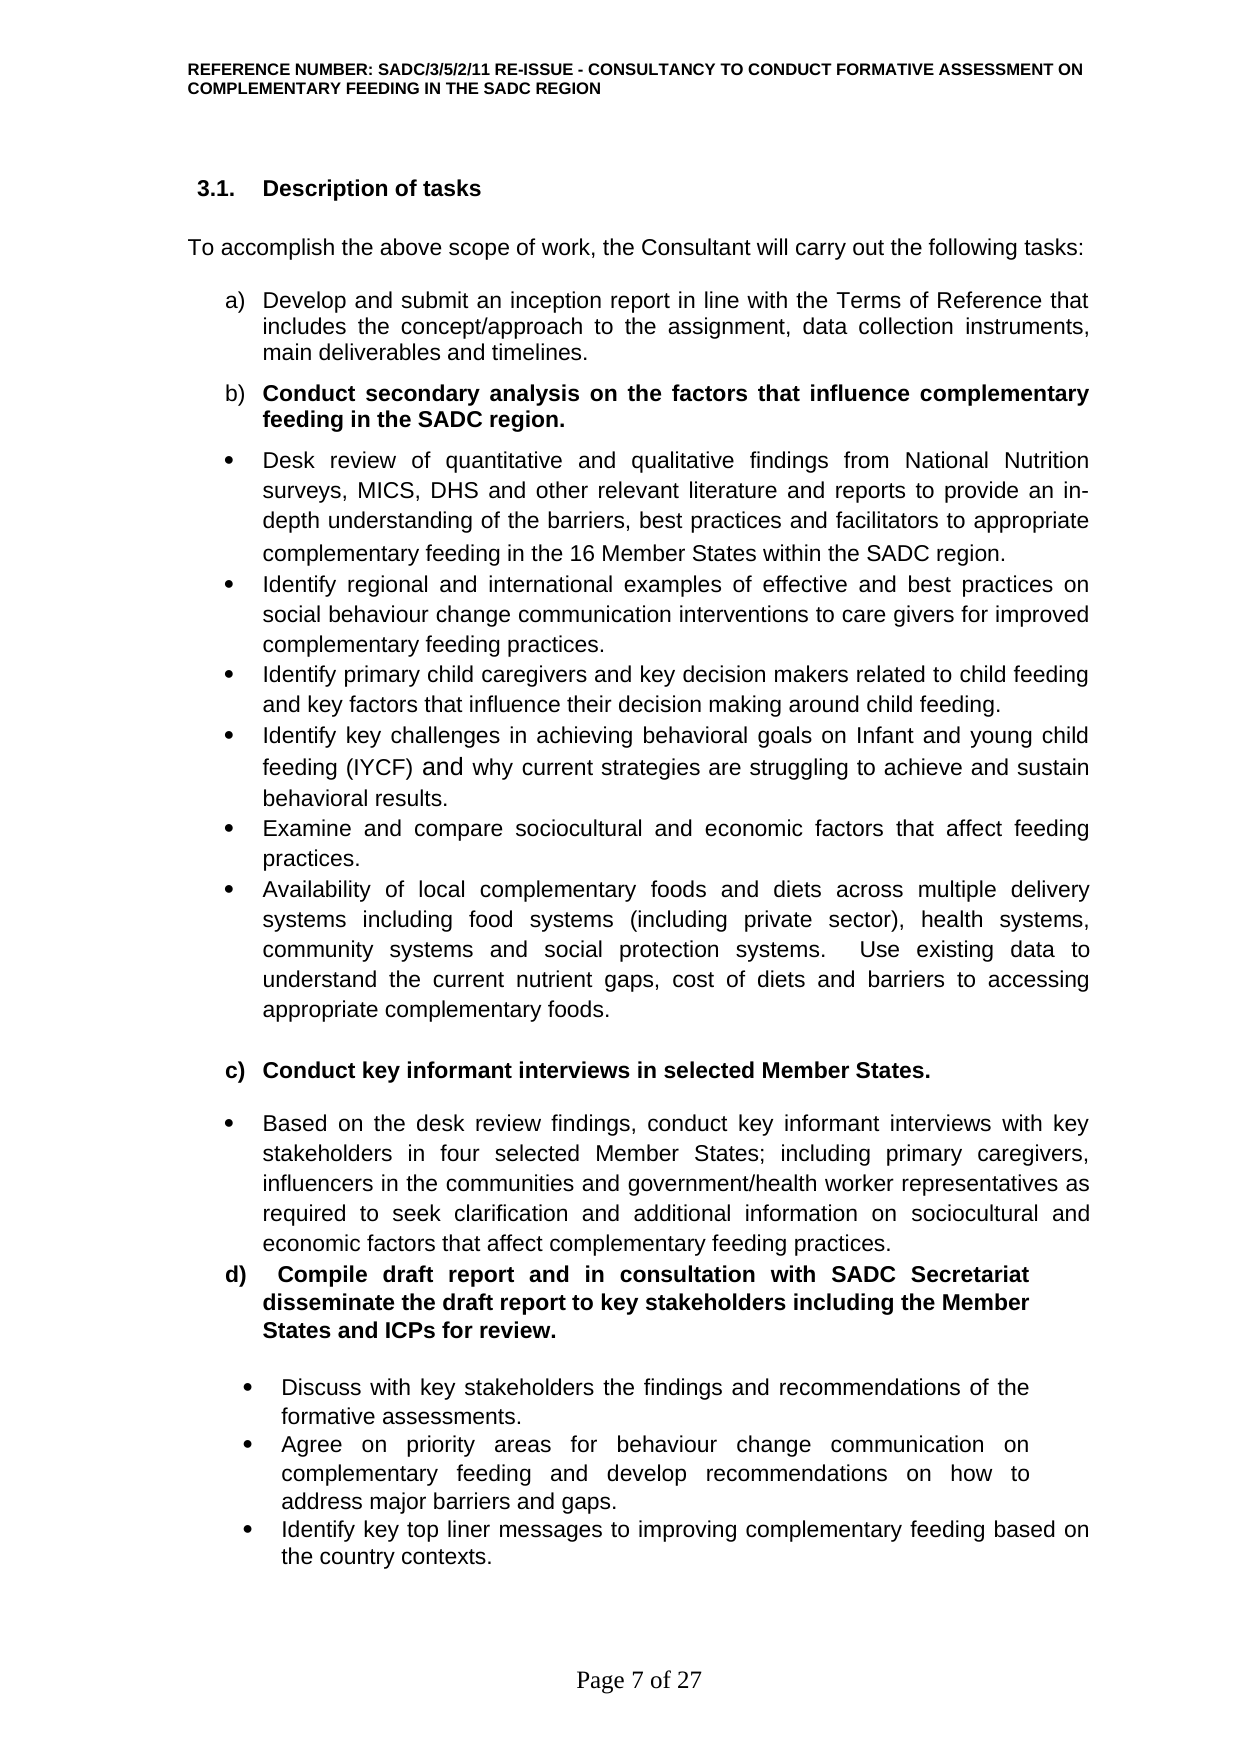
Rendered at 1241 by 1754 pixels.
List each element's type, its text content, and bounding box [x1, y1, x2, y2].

list Desk review of quantitative and qualitative findings from National Nutrition surveys, MICS, DHS and other relevant literature and reports to provide an in-depth understanding of the barriers, best practices and facilitators to appropriate complementary feeding in the 16 Member States within the SADC region. [225, 447, 1090, 566]
text To accomplish the above scope of work, the Consultant will carry out the following tasks: [187, 234, 1090, 260]
subtitle Description of tasks [197, 175, 1090, 201]
list Based on the desk review findings, conduct key informant interviews with key stakeholders in four selected Member States; including primary caregivers, influencers in the communities and government/health worker representatives as required to seek clarification and additional information on sociocultural and economic factors that affect complementary feeding practices. [225, 1109, 1090, 1257]
list Availability of local complementary foods and diets across multiple delivery systems including food systems (including private sector), health systems, community systems and social protection systems. Use existing data to understand the current nutrient gaps, cost of diets and barriers to accessing appropriate complementary foods. [225, 876, 1090, 1023]
list Conduct key informant interviews in selected Member States. [225, 1057, 1090, 1083]
list Discuss with key stakeholders the findings and recommendations of the formative assessments. [244, 1374, 1030, 1429]
list Identify primary child caregivers and key decision makers related to child feeding and key factors that influence their decision making around child feeding. [225, 661, 1090, 718]
list Develop and submit an inception report in line with the Terms of Reference that includes the concept/approach to the assignment, data collection instruments, main deliverables and timelines. [225, 287, 1090, 366]
list Examine and compare sociocultural and economic factors that affect feeding practices. [225, 815, 1090, 872]
list Agree on priority areas for behaviour change communication on complementary feeding and develop recommendations on how to address major barriers and gaps. [244, 1431, 1030, 1514]
list Identify key top liner messages to improving complementary feeding based on the country contexts. [244, 1516, 1090, 1569]
list Identify regional and international examples of effective and best practices on social behaviour change communication interventions to care givers for improved complementary feeding practices. [225, 571, 1090, 657]
list Compile draft report and in consultation with SADC Secretariat disseminate the draft report to key stakeholders including the Member States and ICPs for review. [225, 1261, 1030, 1344]
list Conduct secondary analysis on the factors that influence complementary feeding in the SADC region. [225, 380, 1090, 432]
list Identify key challenges in achieving behavioral goals on Infant and young child feeding (IYCF) and why current strategies are struggling to achieve and sustain behavioral results. [225, 722, 1090, 811]
